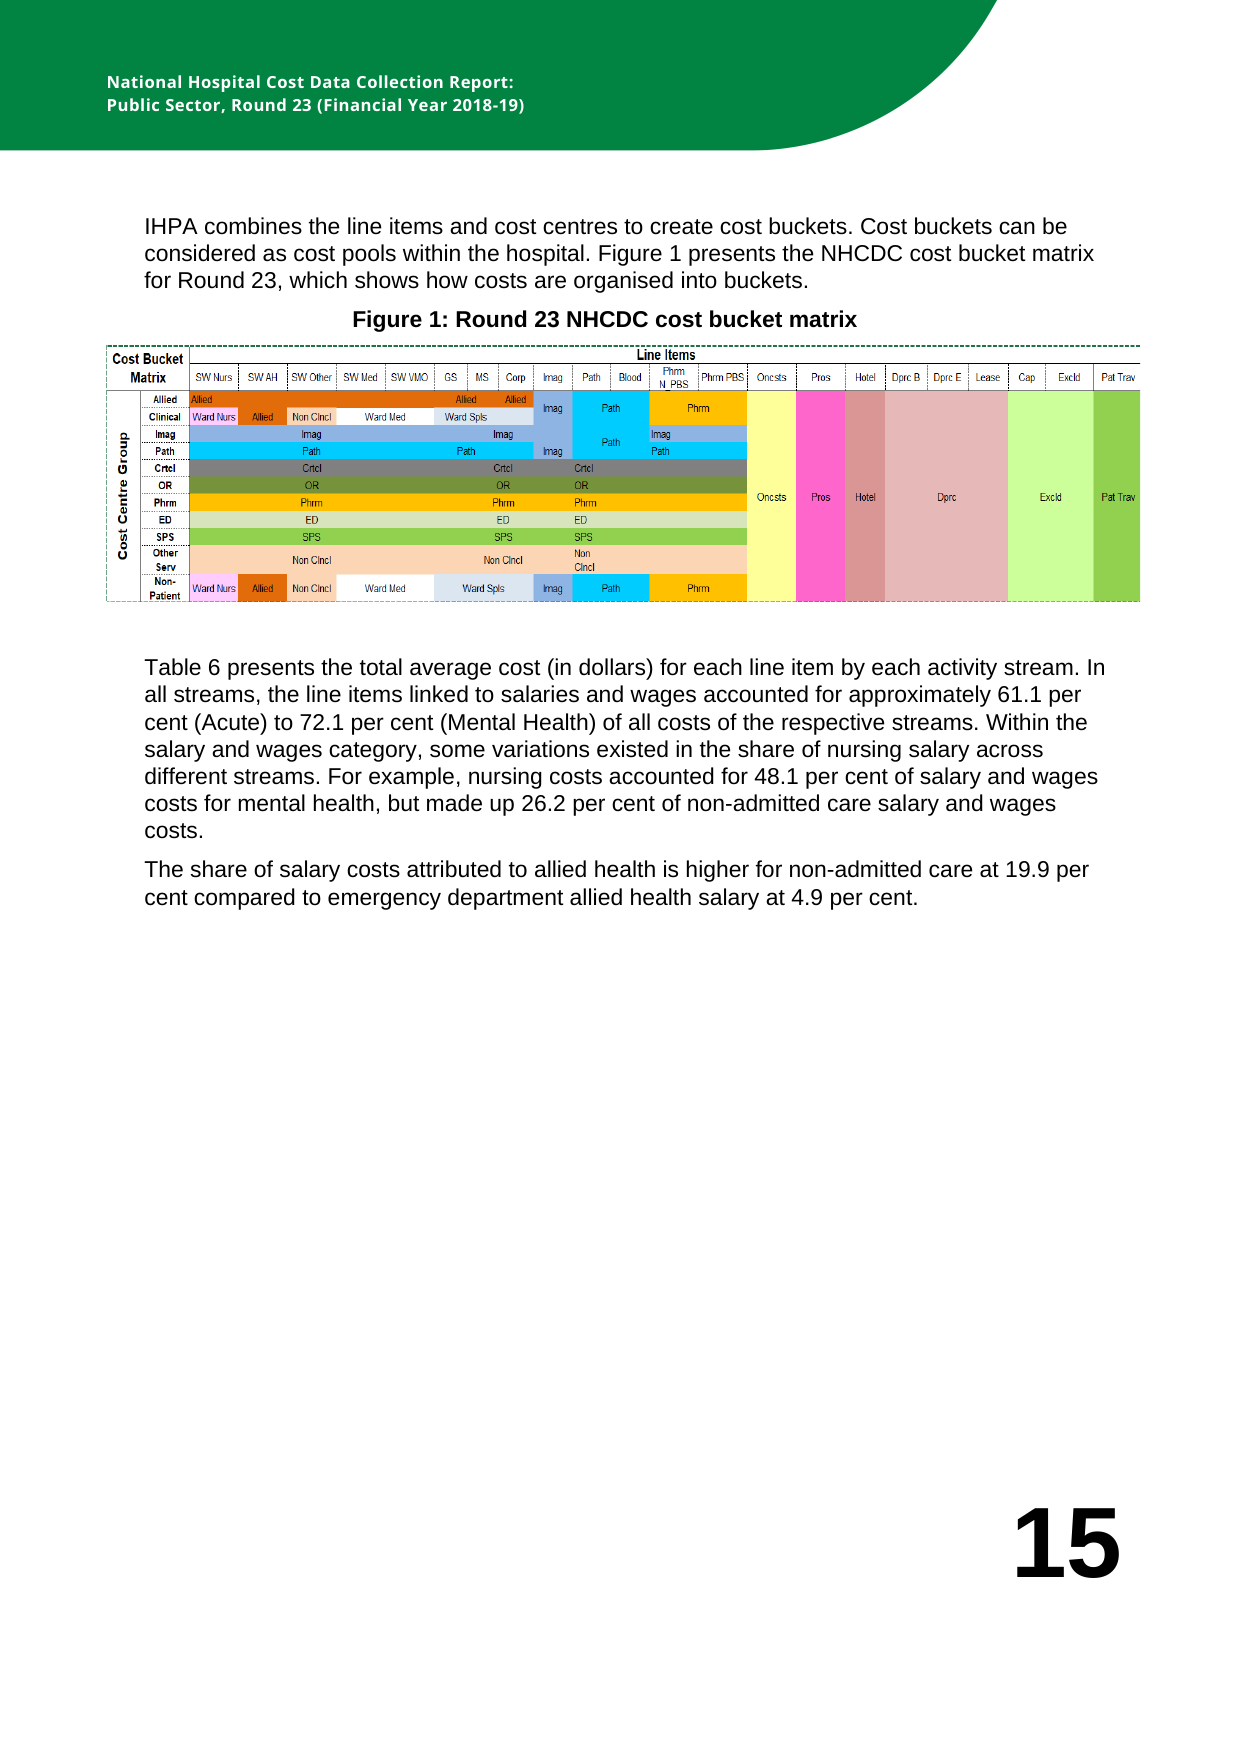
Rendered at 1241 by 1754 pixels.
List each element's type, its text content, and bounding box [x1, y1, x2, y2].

picture [106, 345, 1141, 602]
text IHPA combines the line items and cost centres to create cost buckets. Cost buckets can be considered as cost pools within the hospital. Figure 1 presents the NHCDC cost bucket matrix for Round 23, which shows how costs are organised into buckets. [144, 213, 1122, 294]
text The share of salary costs attributed to allied health is higher for non-admitted care at 19.9 per cent compared to emergency department allied health salary at 4.9 per cent. [144, 856, 1122, 910]
picture [0, 0, 998, 151]
text Figure 1: Round 23 NHCDC cost bucket matrix [144, 306, 1122, 333]
text Table 6 presents the total average cost (in dollars) for each line item by each activity stream. In all streams, the line items linked to salaries and wages accounted for approximately 61.1 per cent (Acute) to 72.1 per cent (Mental Health) of all costs of the respective streams. Within the salary and wages category, some variations existed in the share of nursing salary across different streams. For example, nursing costs accounted for 48.1 per cent of salary and wages costs for mental health, but made up 26.2 per cent of non-admitted care salary and wages costs. [144, 653, 1122, 843]
